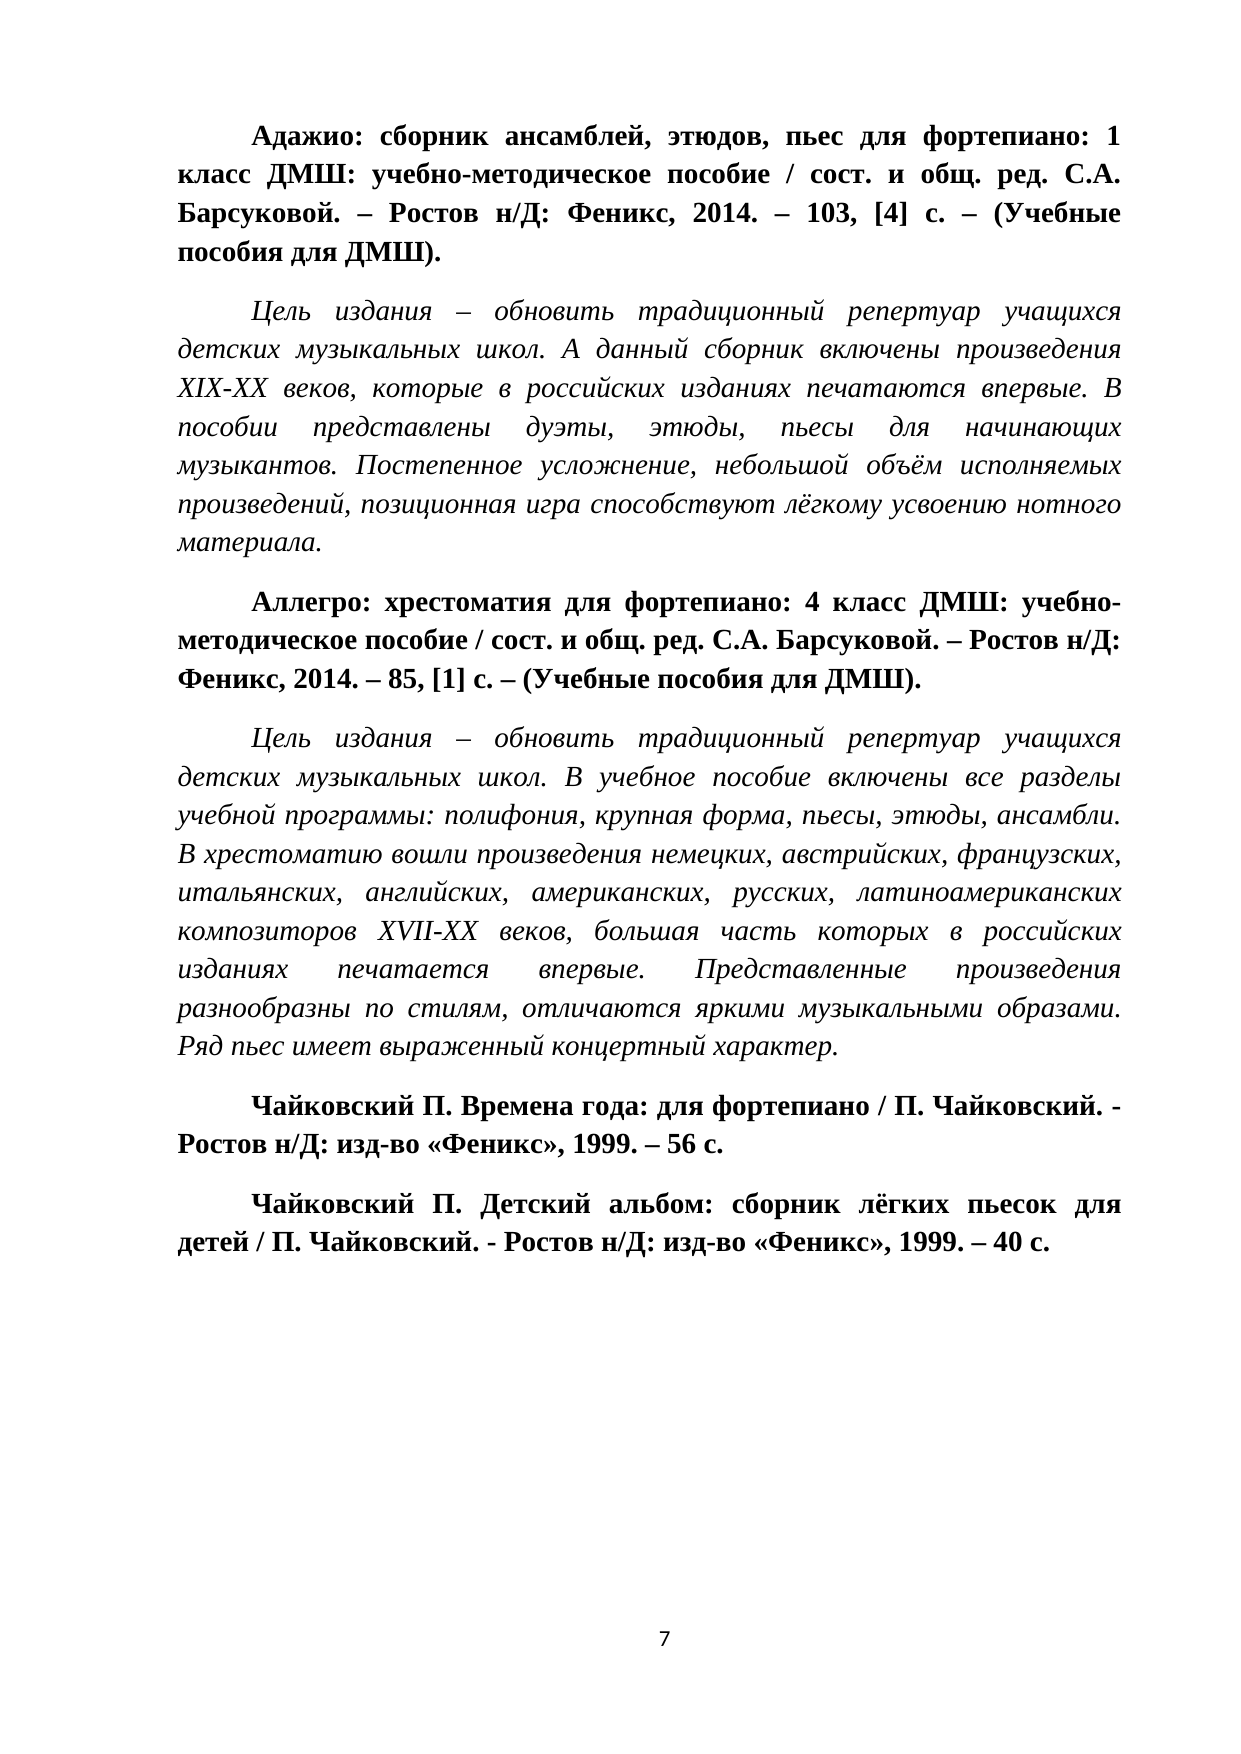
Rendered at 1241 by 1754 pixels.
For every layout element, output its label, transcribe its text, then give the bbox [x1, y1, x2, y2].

text Адажио: сборник ансамблей, этюдов, пьес для фортепиано: 1 класс ДМШ: учебно-методическое пособие / сост. и общ. ред. С.А. Барсуковой. – Ростов н/Д: Феникс, 2014. – 103, [4] с. – (Учебные пособия для ДМШ). [177, 118, 1122, 267]
text Чайковский П. Времена года: для фортепиано / П. Чайковский. - Ростов н/Д: изд-во «Феникс», 1999. – 56 с. [177, 1088, 1122, 1160]
text Чайковский П. Детский альбом: сборник лёгких пьесок для детей / П. Чайковский. - Ростов н/Д: изд-во «Феникс», 1999. – 40 с. [177, 1186, 1122, 1258]
text Аллегро: хрестоматия для фортепиано: 4 класс ДМШ: учебно-методическое пособие / сост. и общ. ред. С.А. Барсуковой. – Ростов н/Д: Феникс, 2014. – 85, [1] с. – (Учебные пособия для ДМШ). [177, 584, 1122, 694]
text Цель издания – обновить традиционный репертуар учащихся детских музыкальных школ. В учебное пособие включены все разделы учебной программы: полифония, крупная форма, пьесы, этюды, ансамбли. В хрестоматию вошли произведения немецких, австрийских, французских, итальянских, английских, американских, русских, латиноамериканских композиторов XVII-XX веков, большая часть которых в российских изданиях печатается впервые. Представленные произведения разнообразны по стилям, отличаются яркими музыкальными образами. Ряд пьес имеет выраженный концертный характер. [177, 720, 1122, 1062]
text Цель издания – обновить традиционный репертуар учащихся детских музыкальных школ. А данный сборник включены произведения XIX-XX веков, которые в российских изданиях печатаются впервые. В пособии представлены дуэты, этюды, пьесы для начинающих музыкантов. Постепенное усложнение, небольшой объём исполняемых произведений, позиционная игра способствуют лёгкому усвоению нотного материала. [177, 293, 1122, 558]
